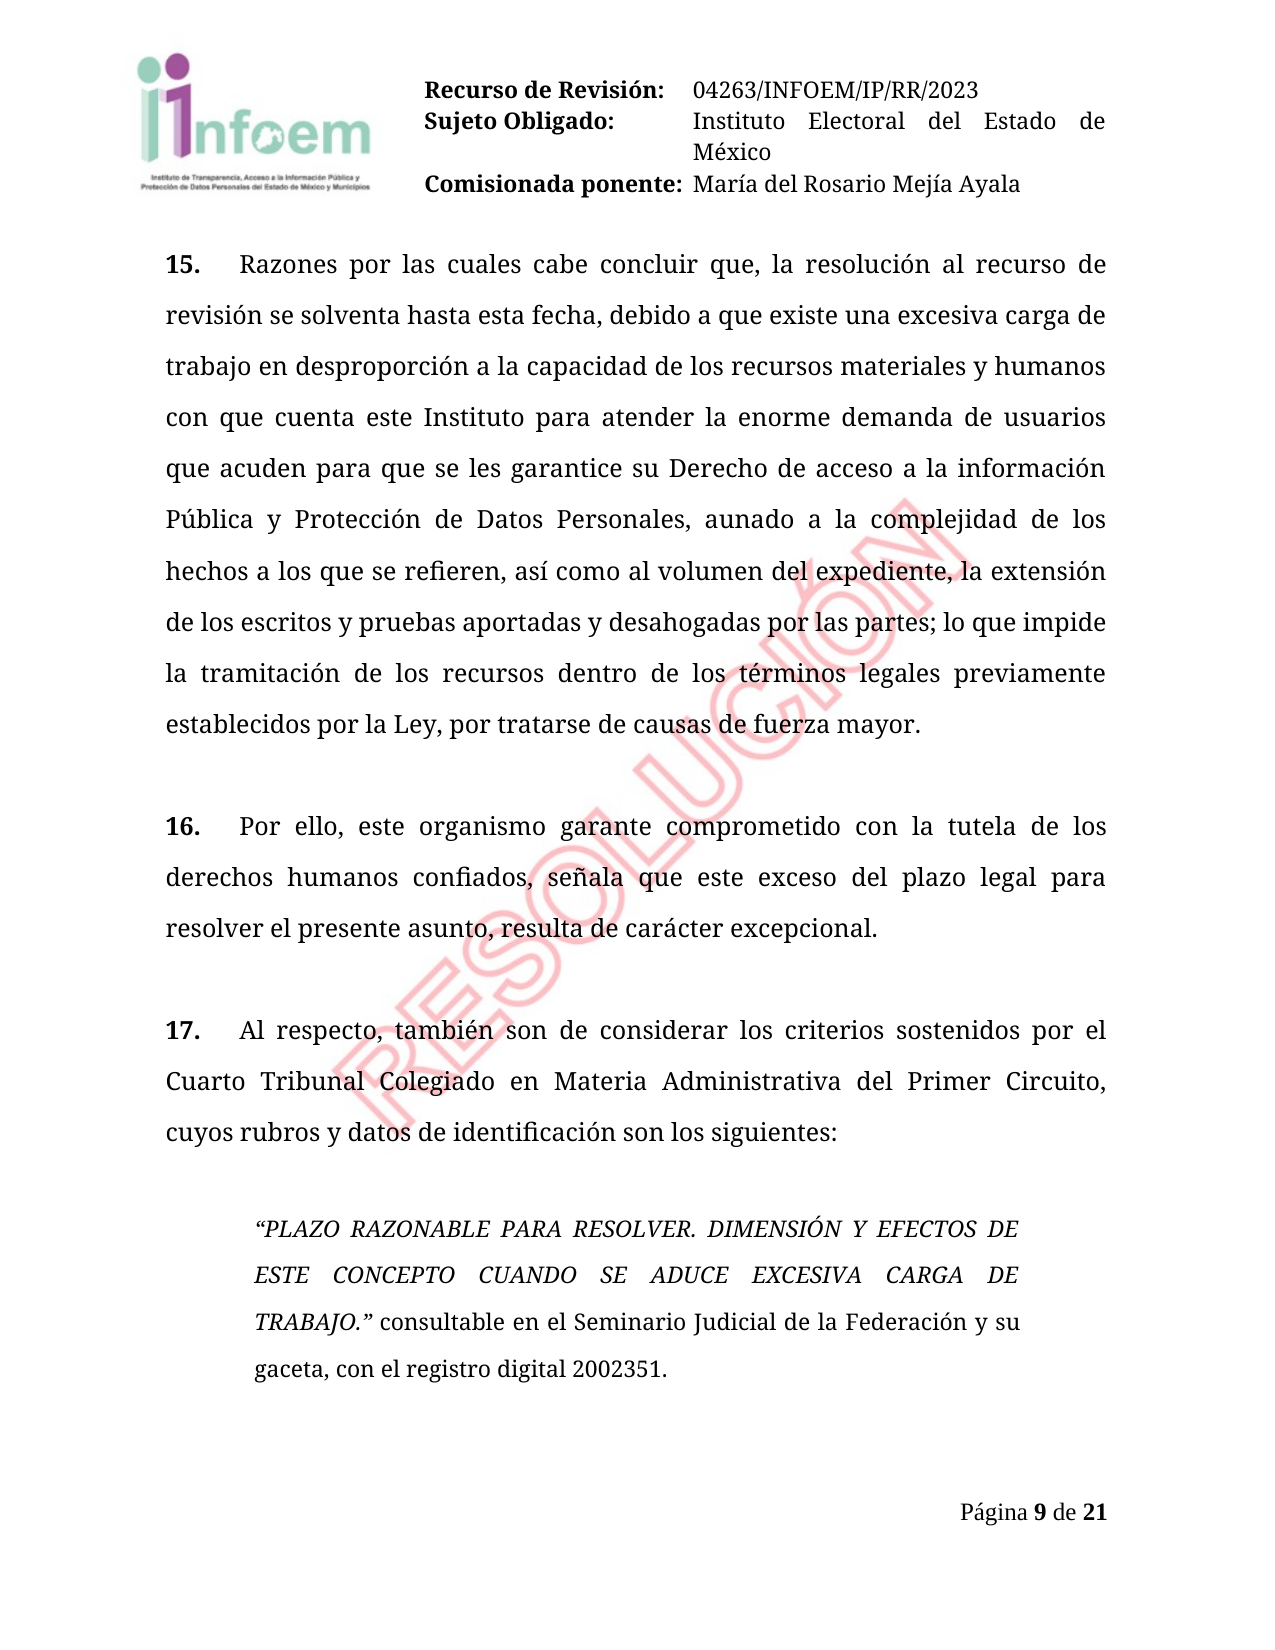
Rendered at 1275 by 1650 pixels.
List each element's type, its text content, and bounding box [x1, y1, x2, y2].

picture [22, 0, 1251, 1596]
list Al respecto, también son de considerar los criterios sostenidos por el Cuarto Tribunal Colegiado en Materia Administrativa del Primer Circuito, cuyos rubros y datos de identificación son los siguientes: [165, 1013, 1107, 1149]
list Razones por las cuales cabe concluir que, la resolución al recurso de revisión se solventa hasta esta fecha, debido a que existe una excesiva carga de trabajo en desproporción a la capacidad de los recursos materiales y humanos con que cuenta este Instituto para atender la enorme demanda de usuarios que acuden para que se les garantice su Derecho de acceso a la información Pública y Protección de Datos Personales, aunado a la complejidad de los hechos a los que se refieren, así como al volumen del expediente, la extensión de los escritos y pruebas aportadas y desahogadas por las partes; lo que impide la tramitación de los recursos dentro de los términos legales previamente establecidos por la Ley, por tratarse de causas de fuerza mayor. [165, 247, 1107, 740]
list Por ello, este organismo garante comprometido con la tutela de los derechos humanos confiados, señala que este exceso del plazo legal para resolver el presente asunto, resulta de carácter excepcional. [165, 808, 1107, 944]
text “PLAZO RAZONABLE PARA RESOLVER. DIMENSIÓN Y EFECTOS DE ESTE CONCEPTO CUANDO SE ADUCE EXCESIVA CARGA DE TRABAJO.” consultable en el Seminario Judicial de la Federación y su gaceta, con el registro digital 2002351. [254, 1213, 1022, 1384]
